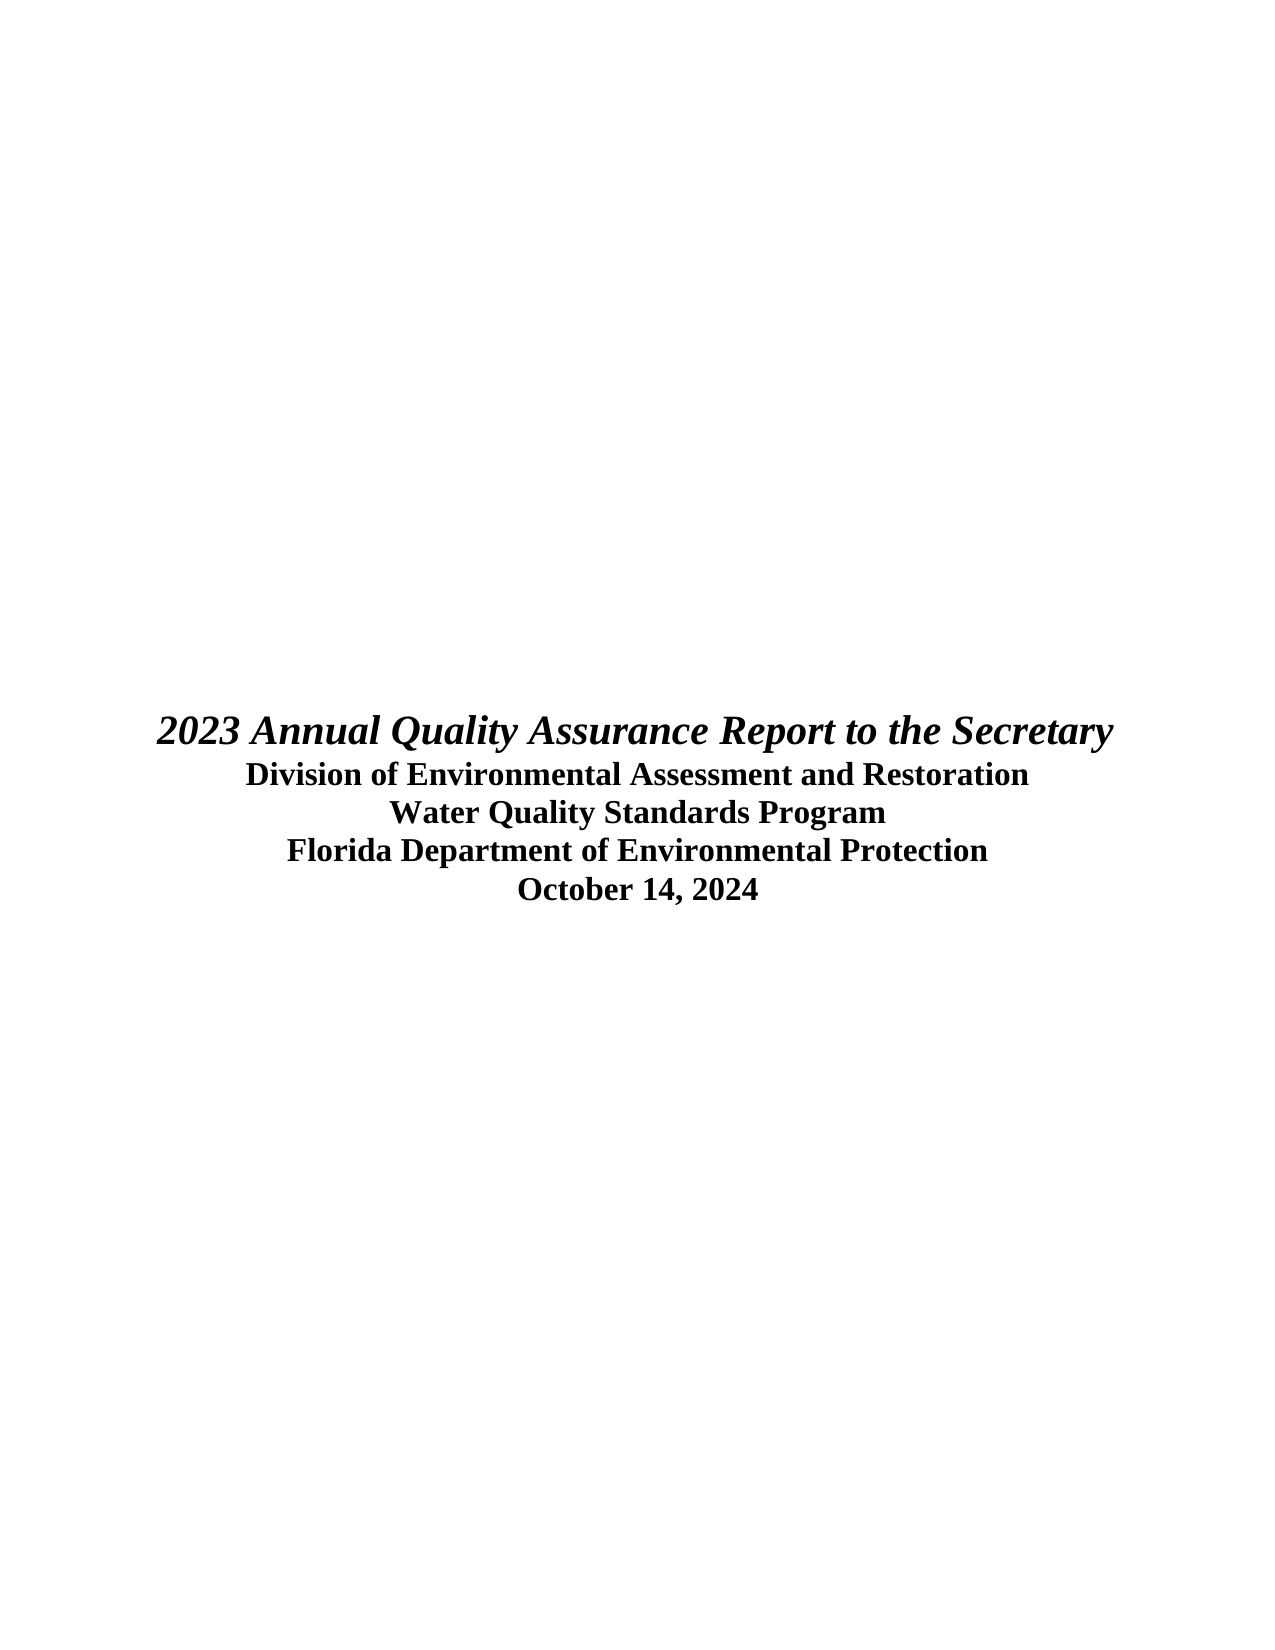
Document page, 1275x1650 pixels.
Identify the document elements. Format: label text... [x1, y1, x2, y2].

text Division of Environmental Assessment and Restoration [150, 754, 1125, 792]
text Florida Department of Environmental Protection [150, 830, 1125, 869]
text 2023 Annual Quality Assurance Report to the Secretary [150, 706, 1125, 754]
text October 14, 2024 [150, 869, 1125, 907]
text Water Quality Standards Program [150, 792, 1125, 830]
